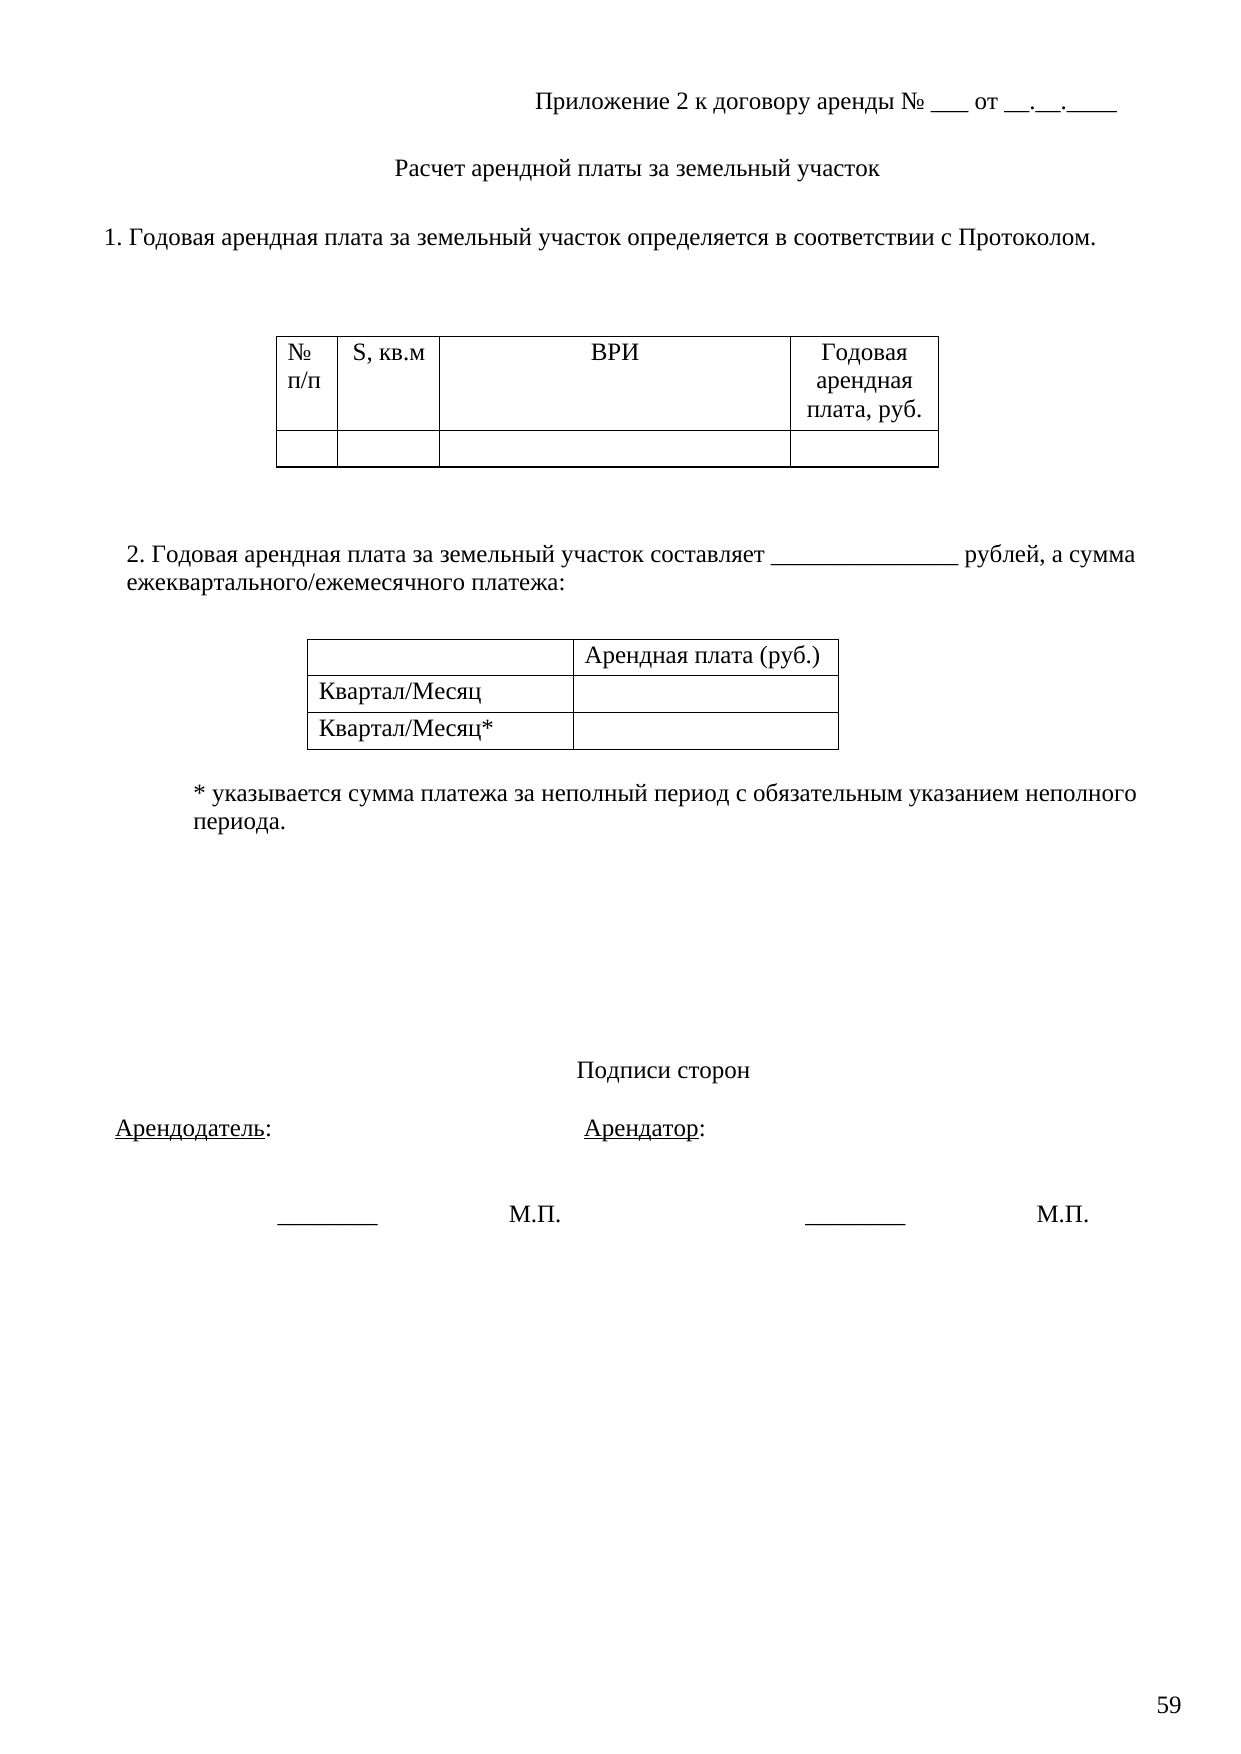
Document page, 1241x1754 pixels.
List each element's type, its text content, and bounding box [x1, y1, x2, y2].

table_header Арендодатель: ________ М.П. [104, 1113, 572, 1286]
table_header Годовая арендная плата, руб. [791, 337, 938, 430]
text Подписи сторон [126, 1056, 1171, 1084]
table_cell Квартал/Месяц* [308, 713, 573, 749]
table_cell [338, 431, 439, 466]
table_header Арендатор: ________ М.П. [573, 1113, 1100, 1286]
table_cell [574, 676, 838, 712]
text Приложение 2 к договору аренды № ___ от __.__.____ [103, 89, 1171, 114]
table_header № п/п [277, 337, 337, 430]
table_cell [277, 431, 337, 466]
table_cell Квартал/Месяц [308, 676, 573, 712]
table_cell [440, 431, 790, 466]
text 1. Годовая арендная плата за земельный участок определяется в соответствии с Протоколом. [103, 223, 1171, 251]
table_cell [791, 431, 938, 466]
text 2. Годовая арендная плата за земельный участок составляет _______________ рублей, а сумма ежеквартального/ежемесячного платежа: [126, 539, 1181, 596]
table_header Арендная плата (руб.) [574, 640, 838, 675]
table_header ВРИ [440, 337, 790, 430]
text Расчет арендной платы за земельный участок [103, 156, 1171, 181]
text * указывается сумма платежа за неполный период с обязательным указанием неполного периода. [193, 778, 1171, 835]
table_header S, кв.м [338, 337, 439, 430]
table_cell [574, 713, 838, 749]
table_header [308, 640, 573, 675]
